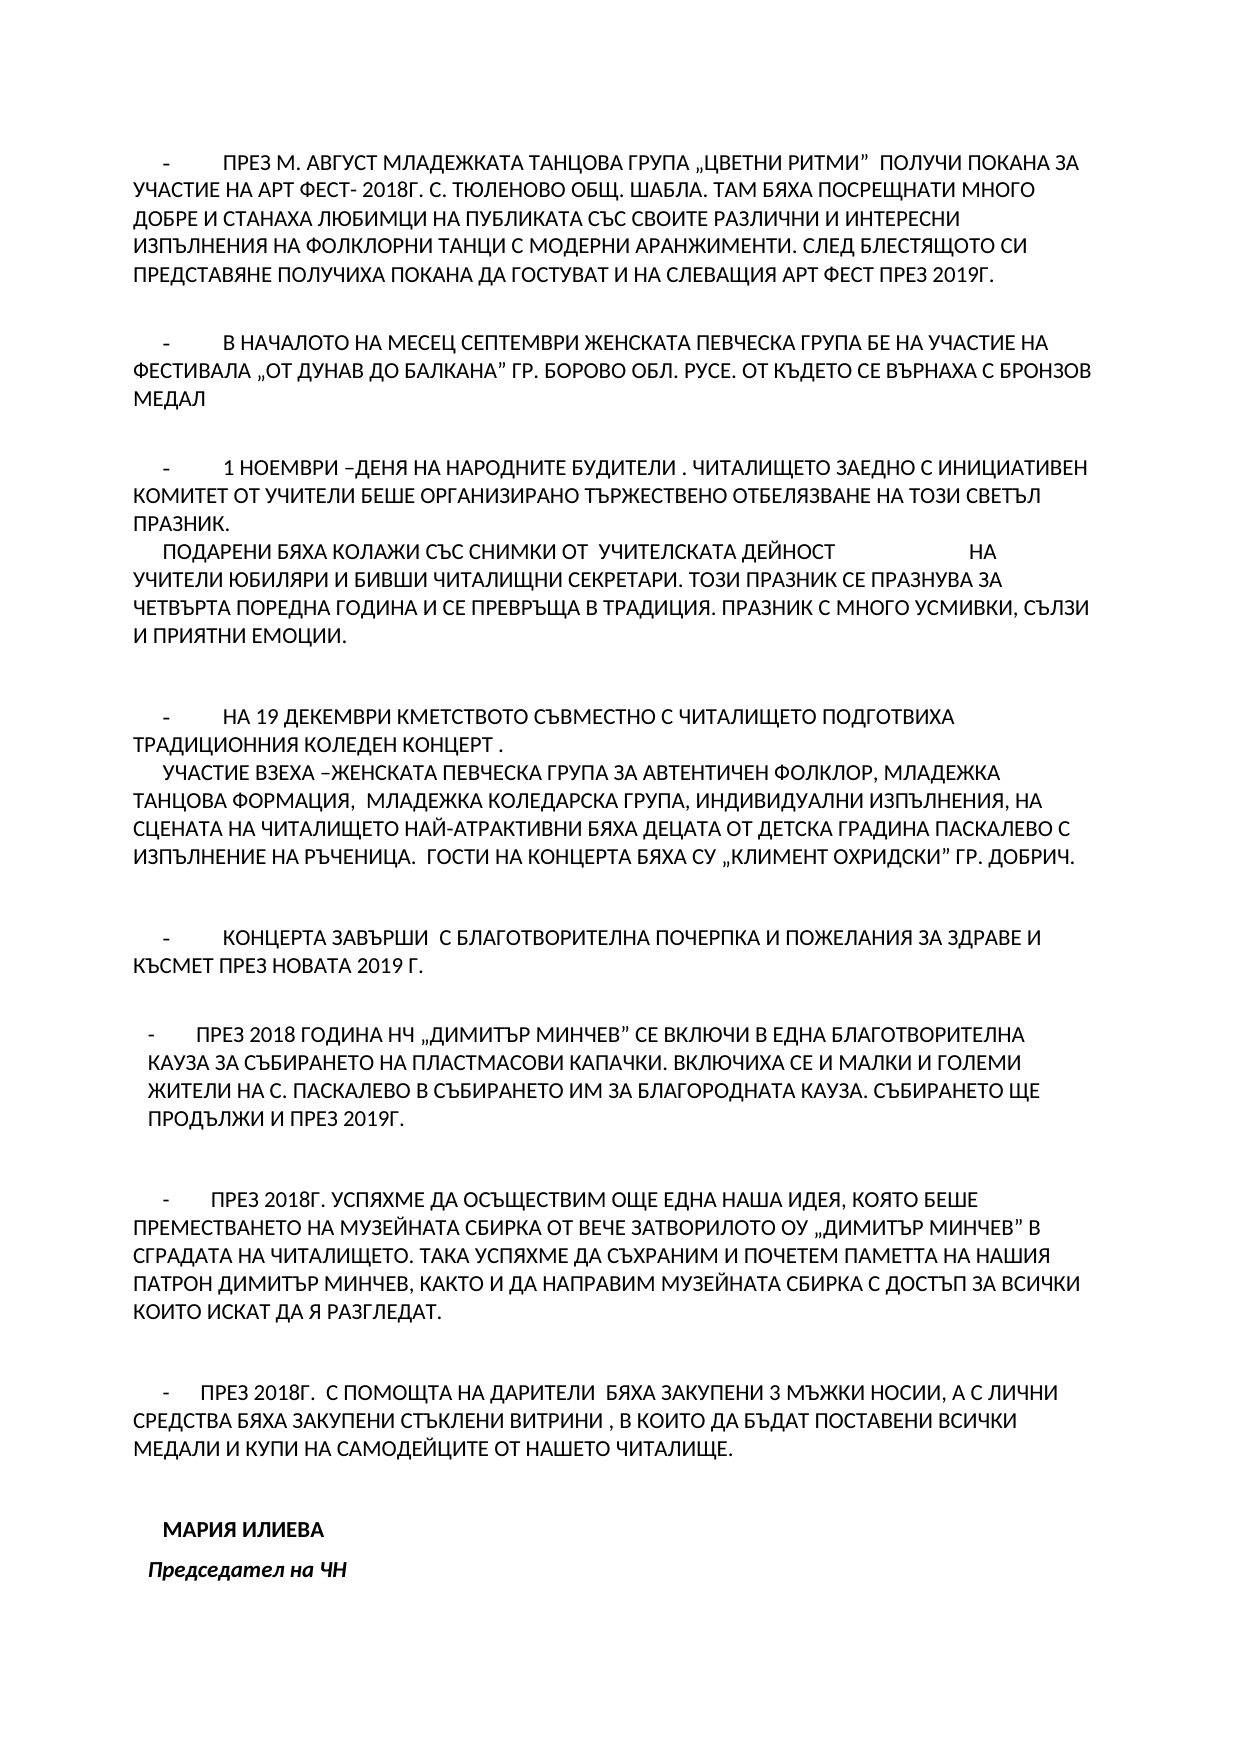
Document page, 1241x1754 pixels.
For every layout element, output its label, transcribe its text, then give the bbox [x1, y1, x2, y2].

list В НАЧАЛОТО НА МЕСЕЦ СЕПТЕМВРИ ЖЕНСКАТА ПЕВЧЕСКА ГРУПА БЕ НА УЧАСТИЕ НА ФЕСТИВАЛА „ОТ ДУНАВ ДО БАЛКАНА” ГР. БОРОВО ОБЛ. РУСЕ. ОТ КЪДЕТО СЕ ВЪРНАХА С БРОНЗОВ МЕДАЛ [133, 328, 1093, 412]
list ПРЕЗ М. АВГУСТ МЛАДЕЖКАТА ТАНЦОВА ГРУПА „ЦВЕТНИ РИТМИ” ПОЛУЧИ ПОКАНА ЗА УЧАСТИЕ НА АРТ ФЕСТ- 2018Г. С. ТЮЛЕНОВО ОБЩ. ШАБЛА. ТАМ БЯХА ПОСРЕЩНАТИ МНОГО ДОБРЕ И СТАНАХА ЛЮБИМЦИ НА ПУБЛИКАТА СЪС СВОИТЕ РАЗЛИЧНИ И ИНТЕРЕСНИ ИЗПЪЛНЕНИЯ НА ФОЛКЛОРНИ ТАНЦИ С МОДЕРНИ АРАНЖИМЕНТИ. СЛЕД БЛЕСТЯЩОТО СИ ПРЕДСТАВЯНЕ ПОЛУЧИХА ПОКАНА ДА ГОСТУВАТ И НА СЛЕВАЩИЯ АРТ ФЕСТ ПРЕЗ 2019Г. [133, 148, 1093, 288]
list 1 НОЕМВРИ –ДЕНЯ НА НАРОДНИТЕ БУДИТЕЛИ . ЧИТАЛИЩЕТО ЗАЕДНО С ИНИЦИАТИВЕН КОМИТЕТ ОТ УЧИТЕЛИ БЕШЕ ОРГАНИЗИРАНО ТЪРЖЕСТВЕНО ОТБЕЛЯЗВАНЕ НА ТОЗИ СВЕТЪЛ ПРАЗНИК. [133, 453, 1093, 537]
list КОНЦЕРТА ЗАВЪРШИ С БЛАГОТВОРИТЕЛНА ПОЧЕРПКА И ПОЖЕЛАНИЯ ЗА ЗДРАВЕ И КЪСМЕТ ПРЕЗ НОВАТА 2019 Г. [133, 923, 1093, 979]
text - ПРЕЗ 2018 ГОДИНА НЧ „ДИМИТЪР МИНЧЕВ” СЕ ВКЛЮЧИ В ЕДНА БЛАГОТВОРИТЕЛНА КАУЗА ЗА СЪБИРАНЕТО НА ПЛАСТМАСОВИ КАПАЧКИ. ВКЛЮЧИХА СЕ И МАЛКИ И ГОЛЕМИ ЖИТЕЛИ НА С. ПАСКАЛЕВО В СЪБИРАНЕТО ИМ ЗА БЛАГОРОДНАТА КАУЗА. СЪБИРАНЕТО ЩЕ ПРОДЪЛЖИ И ПРЕЗ 2019Г. [148, 1020, 1093, 1132]
text - ПРЕЗ 2018Г. УСПЯХМЕ ДА ОСЪЩЕСТВИМ ОЩЕ ЕДНА НАША ИДЕЯ, КОЯТО БЕШЕ ПРЕМЕСТВАНЕТО НА МУЗЕЙНАТА СБИРКА ОТ ВЕЧЕ ЗАТВОРИЛОТО ОУ „ДИМИТЪР МИНЧЕВ” В СГРАДАТА НА ЧИТАЛИЩЕТО. ТАКА УСПЯХМЕ ДА СЪХРАНИМ И ПОЧЕТЕМ ПАМЕТТА НА НАШИЯ ПАТРОН ДИМИТЪР МИНЧЕВ, КАКТО И ДА НАПРАВИМ МУЗЕЙНАТА СБИРКА С ДОСТЪП ЗА ВСИЧКИ КОИТО ИСКАТ ДА Я РАЗГЛЕДАТ. [133, 1185, 1093, 1325]
text МАРИЯ ИЛИЕВА [133, 1515, 1093, 1543]
list НА 19 ДЕКЕМВРИ КМЕТСТВОТО СЪВМЕСТНО С ЧИТАЛИЩЕТО ПОДГОТВИХА ТРАДИЦИОННИЯ КОЛЕДЕН КОНЦЕРТ . [133, 702, 1093, 758]
text Председател на ЧН [148, 1556, 1093, 1583]
text УЧАСТИЕ ВЗЕХА –ЖЕНСКАТА ПЕВЧЕСКА ГРУПА ЗА АВТЕНТИЧЕН ФОЛКЛОР, МЛАДЕЖКА ТАНЦОВА ФОРМАЦИЯ, МЛАДЕЖКА КОЛЕДАРСКА ГРУПА, ИНДИВИДУАЛНИ ИЗПЪЛНЕНИЯ, НА СЦЕНАТА НА ЧИТАЛИЩЕТО НАЙ-АТРАКТИВНИ БЯХА ДЕЦАТА ОТ ДЕТСКА ГРАДИНА ПАСКАЛЕВО С ИЗПЪЛНЕНИЕ НА РЪЧЕНИЦА. ГОСТИ НА КОНЦЕРТА БЯХА СУ „КЛИМЕНТ ОХРИДСКИ” ГР. ДОБРИЧ. [133, 758, 1093, 870]
text ПОДАРЕНИ БЯХА КОЛАЖИ СЪС СНИМКИ ОТ УЧИТЕЛСКАТА ДЕЙНОСТ НА УЧИТЕЛИ ЮБИЛЯРИ И БИВШИ ЧИТАЛИЩНИ СЕКРЕТАРИ. ТОЗИ ПРАЗНИК СЕ ПРАЗНУВА ЗА ЧЕТВЪРТА ПОРЕДНА ГОДИНА И СЕ ПРЕВРЪЩА В ТРАДИЦИЯ. ПРАЗНИК С МНОГО УСМИВКИ, СЪЛЗИ И ПРИЯТНИ ЕМОЦИИ. [133, 537, 1093, 649]
text - ПРЕЗ 2018Г. С ПОМОЩТА НА ДАРИТЕЛИ БЯХА ЗАКУПЕНИ 3 МЪЖКИ НОСИИ, А С ЛИЧНИ СРЕДСТВА БЯХА ЗАКУПЕНИ СТЪКЛЕНИ ВИТРИНИ , В КОИТО ДА БЪДАТ ПОСТАВЕНИ ВСИЧКИ МЕДАЛИ И КУПИ НА САМОДЕЙЦИТЕ ОТ НАШЕТО ЧИТАЛИЩЕ. [133, 1378, 1093, 1462]
